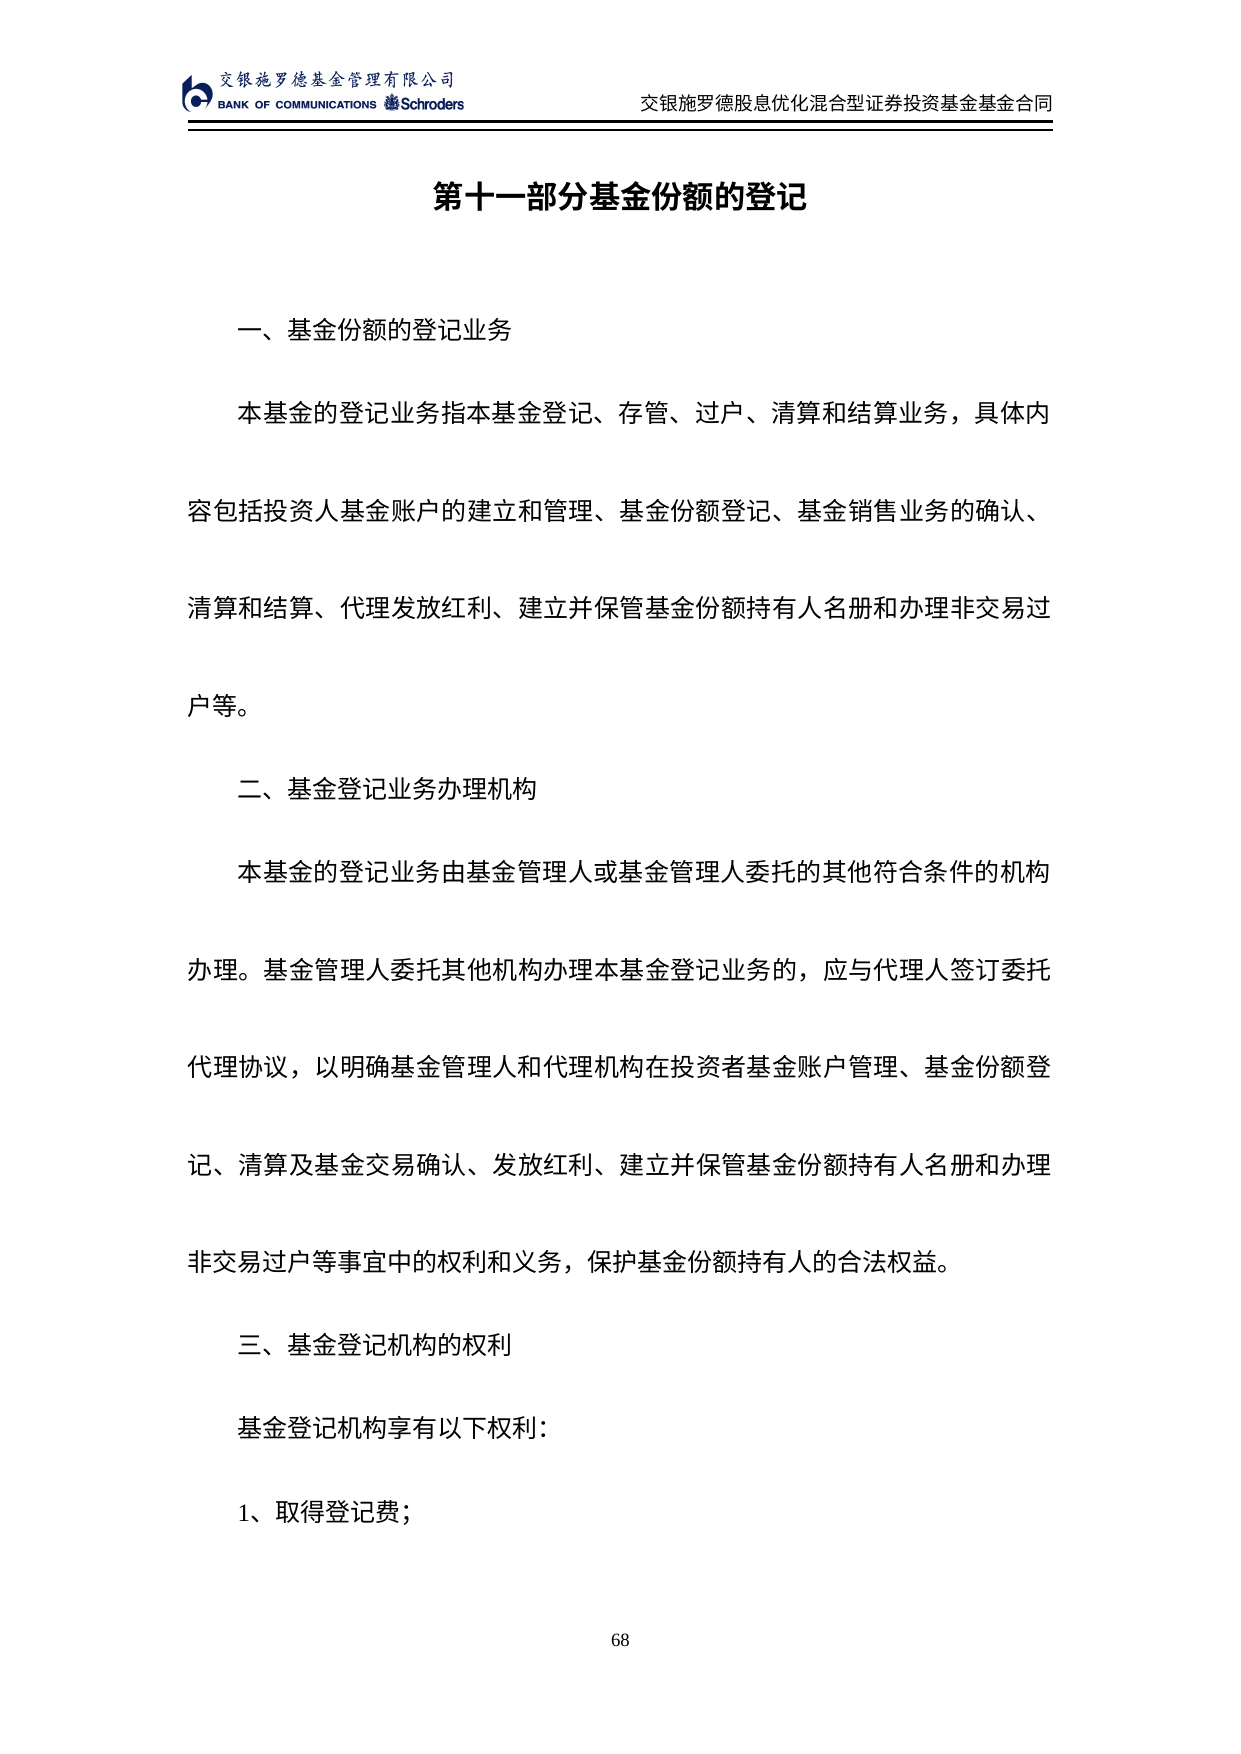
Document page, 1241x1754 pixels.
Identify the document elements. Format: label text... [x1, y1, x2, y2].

text 本基金的登记业务由基金管理人或基金管理人委托的其他符合条件的机构办理。基金管理人委托其他机构办理本基金登记业务的，应与代理人签订委托代理协议，以明确基金管理人和代理机构在投资者基金账户管理、基金份额登记、清算及基金交易确认、发放红利、建立并保管基金份额持有人名册和办理非交易过户等事宜中的权利和义务，保护基金份额持有人的合法权益。 [187, 838, 1053, 1293]
text 1、取得登记费； [187, 1478, 1053, 1543]
text 基金登记机构享有以下权利： [187, 1394, 1053, 1459]
text 三、基金登记机构的权利 [187, 1311, 1053, 1376]
text 一、基金份额的登记业务 [187, 296, 1053, 361]
text 二、基金登记业务办理机构 [187, 755, 1053, 820]
picture [182, 71, 464, 112]
subtitle 第十一部分基金份额的登记 [187, 162, 1053, 227]
text 本基金的登记业务指本基金登记、存管、过户、清算和结算业务，具体内容包括投资人基金账户的建立和管理、基金份额登记、基金销售业务的确认、清算和结算、代理发放红利、建立并保管基金份额持有人名册和办理非交易过户等。 [187, 379, 1053, 737]
